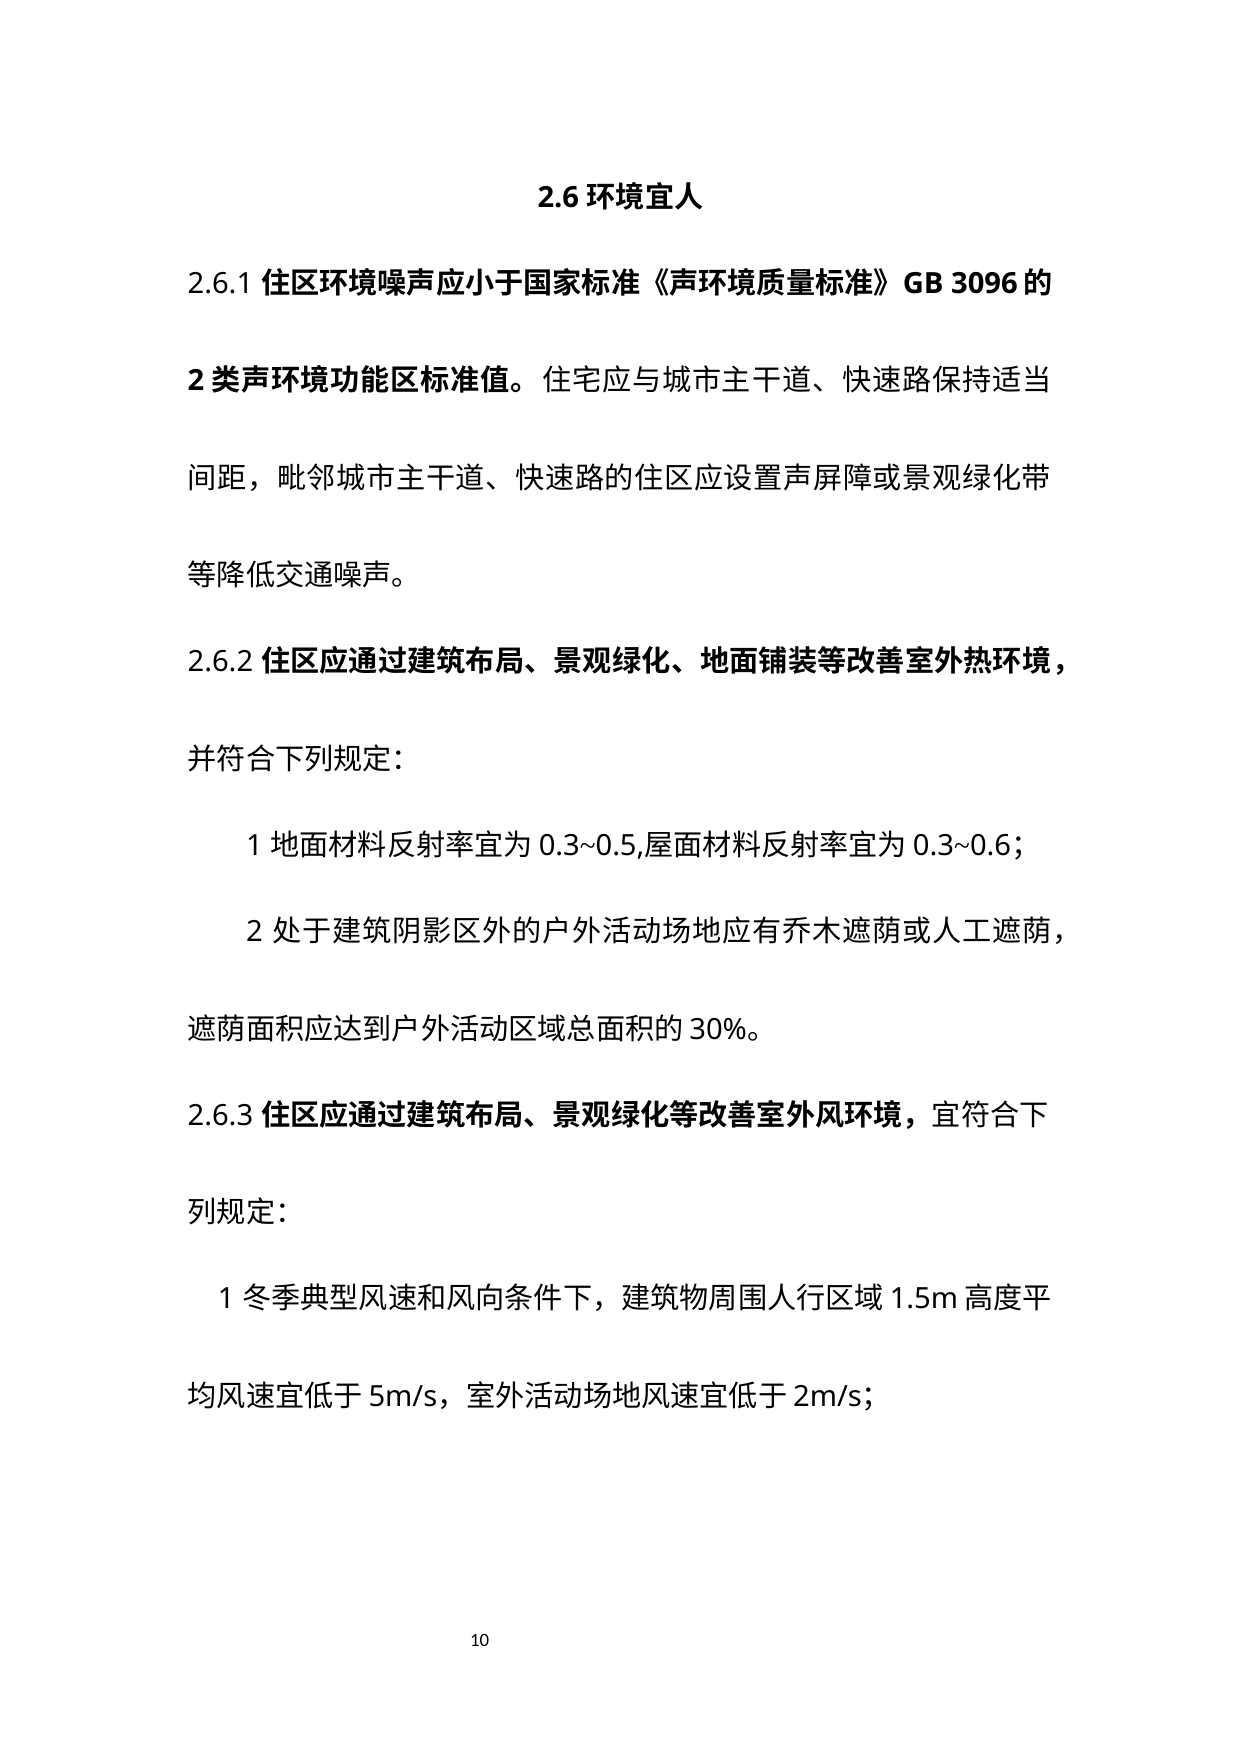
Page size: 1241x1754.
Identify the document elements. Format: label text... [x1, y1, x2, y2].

text 2.6.1 住区环境噪声应小于国家标准《声环境质量标准》GB 3096的2类声环境功能区标准值。住宅应与城市主干道、快速路保持适当间距，毗邻城市主干道、快速路的住区应设置声屏障或景观绿化带等降低交通噪声。 [187, 248, 1053, 606]
text 2.6.3 住区应通过建筑布局、景观绿化等改善室外风环境，宜符合下列规定： [187, 1080, 1053, 1243]
text 2 处于建筑阴影区外的户外活动场地应有乔木遮荫或人工遮荫，遮荫面积应达到户外活动区域总面积的30%。 [187, 897, 1053, 1059]
text 2.6 环境宜人 [187, 162, 1053, 227]
text 1 冬季典型风速和风向条件下，建筑物周围人行区域1.5m高度平均风速宜低于5m/s，室外活动场地风速宜低于2m/s； [187, 1264, 1053, 1426]
text 1 地面材料反射率宜为0.3~0.5,屋面材料反射率宜为0.3~0.6； [187, 810, 1053, 875]
text 2.6.2 住区应通过建筑布局、景观绿化、地面铺装等改善室外热环境，并符合下列规定： [187, 627, 1053, 789]
